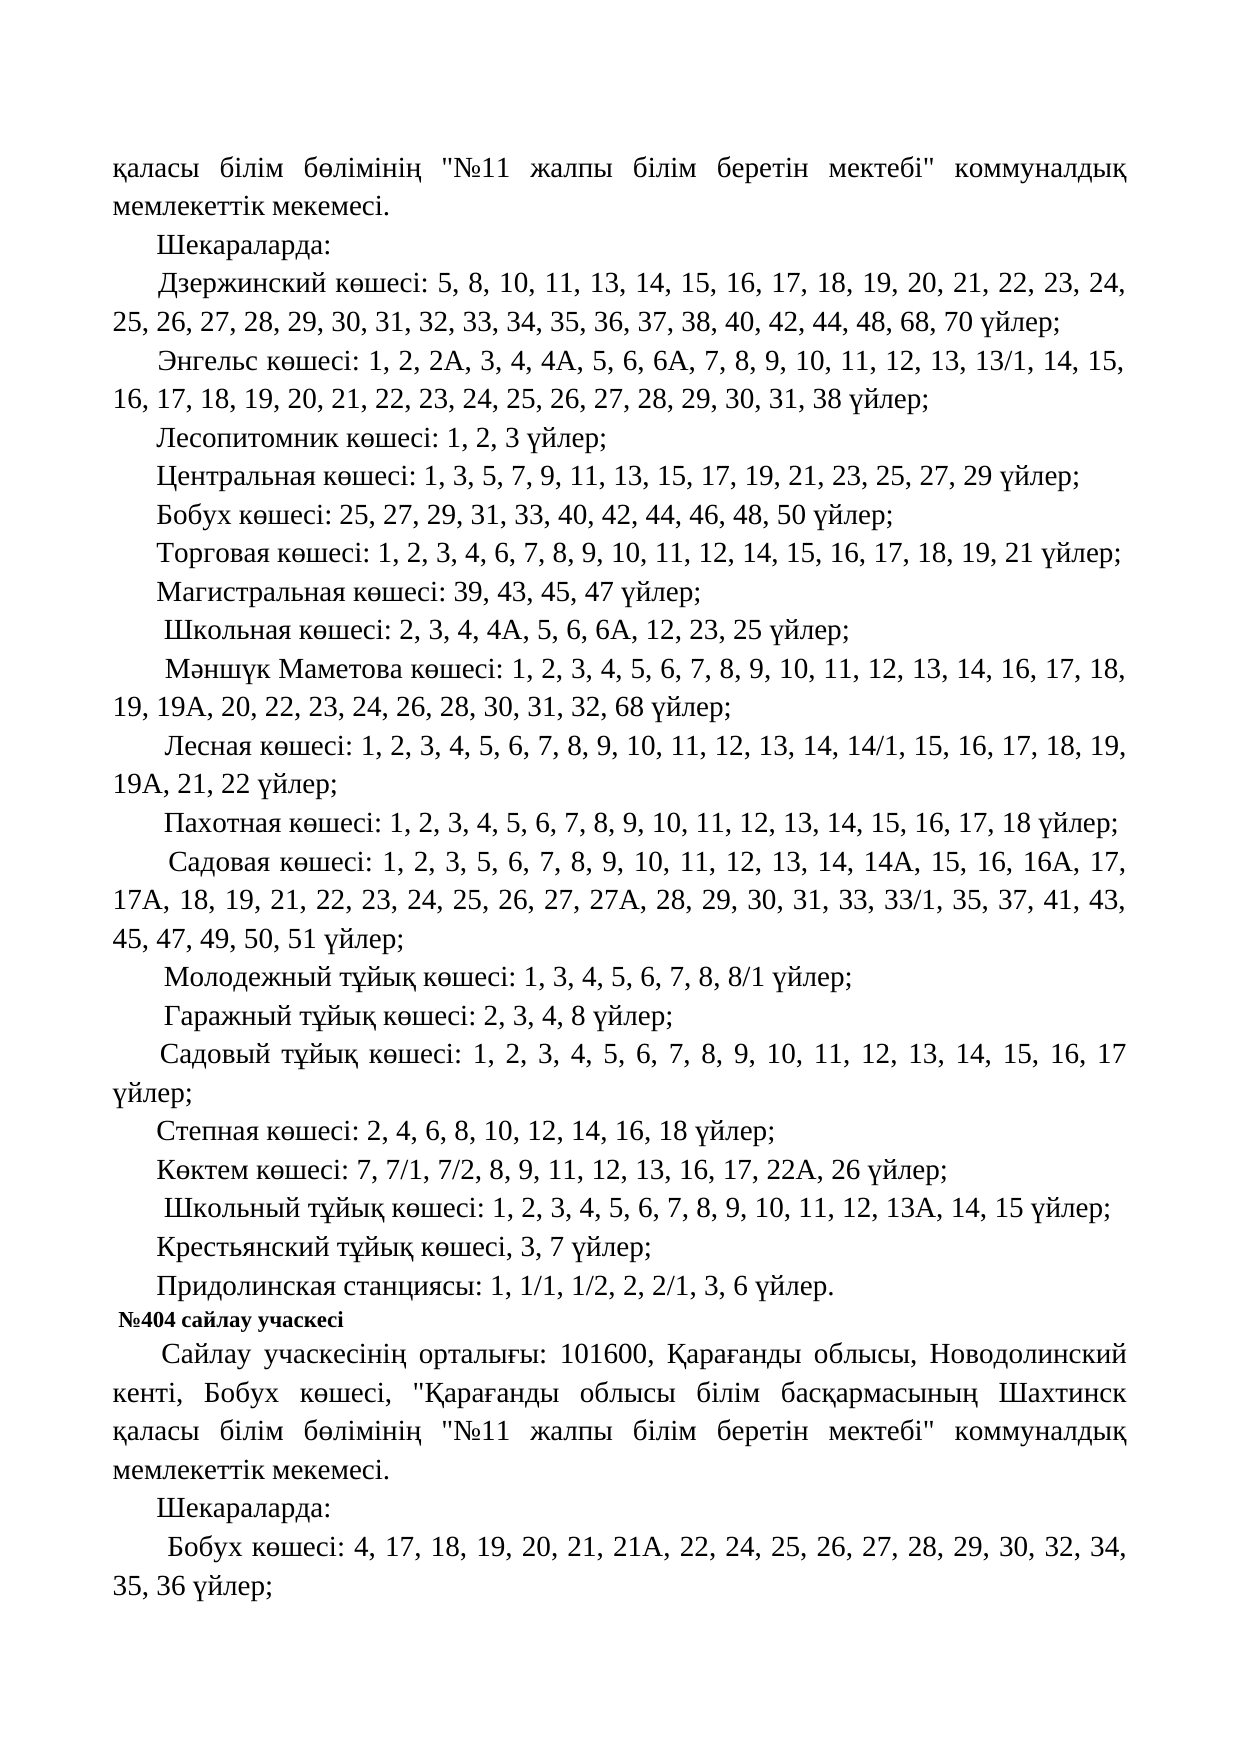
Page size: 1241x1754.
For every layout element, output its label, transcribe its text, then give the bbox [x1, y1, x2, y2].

text Көктем көшесі: 7, 7/1, 7/2, 8, 9, 11, 12, 13, 16, 17, 22А, 26 үйлер; [112, 1152, 1128, 1186]
text Школьный тұйық көшесі: 1, 2, 3, 4, 5, 6, 7, 8, 9, 10, 11, 12, 13А, 14, 15 үйлер; [112, 1191, 1128, 1224]
text №404 сайлау учаскесі [112, 1306, 1128, 1333]
text Степная көшесі: 2, 4, 6, 8, 10, 12, 14, 16, 18 үйлер; [112, 1113, 1128, 1147]
text Гаражный тұйық көшесі: 2, 3, 4, 8 үйлер; [112, 998, 1128, 1031]
text Магистральная көшесі: 39, 43, 45, 47 үйлер; [112, 574, 1128, 607]
text Центральная көшесі: 1, 3, 5, 7, 9, 11, 13, 15, 17, 19, 21, 23, 25, 27, 29 үйлер; [112, 458, 1128, 492]
text Школьная көшесі: 2, 3, 4, 4А, 5, 6, 6А, 12, 23, 25 үйлер; [112, 612, 1128, 646]
text Молодежный тұйық көшесі: 1, 3, 4, 5, 6, 7, 8, 8/1 үйлер; [112, 959, 1128, 993]
text Шекараларда: [112, 227, 1128, 261]
text Садовая көшесі: 1, 2, 3, 5, 6, 7, 8, 9, 10, 11, 12, 13, 14, 14А, 15, 16, 16А, 17, 17А, 18, 19, 21, 22, 23, 24, 25, 26, 27, 27А, 28, 29, 30, 31, 33, 33/1, 35, 37, 41, 43, 45, 47, 49, 50, 51 үйлер; [112, 844, 1128, 954]
text Лесная көшесі: 1, 2, 3, 4, 5, 6, 7, 8, 9, 10, 11, 12, 13, 14, 14/1, 15, 16, 17, 18, 19, 19А, 21, 22 үйлер; [112, 728, 1128, 800]
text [112, 150, 1128, 222]
text Придолинская станциясы: 1, 1/1, 1/2, 2, 2/1, 3, 6 үйлер. [112, 1268, 1128, 1301]
text Садовый тұйық көшесі: 1, 2, 3, 4, 5, 6, 7, 8, 9, 10, 11, 12, 13, 14, 15, 16, 17 үйлер; [112, 1036, 1128, 1108]
text Лесопитомник көшесі: 1, 2, 3 үйлер; [112, 420, 1128, 453]
text Бобух көшесі: 4, 17, 18, 19, 20, 21, 21А, 22, 24, 25, 26, 27, 28, 29, 30, 32, 34, 35, 36 үйлер; [112, 1529, 1128, 1601]
text Мәншүк Маметова көшесі: 1, 2, 3, 4, 5, 6, 7, 8, 9, 10, 11, 12, 13, 14, 16, 17, 18, 19, 19А, 20, 22, 23, 24, 26, 28, 30, 31, 32, 68 үйлер; [112, 651, 1128, 723]
text Торговая көшесі: 1, 2, 3, 4, 6, 7, 8, 9, 10, 11, 12, 14, 15, 16, 17, 18, 19, 21 үйлер; [112, 535, 1128, 569]
text Энгельс көшесі: 1, 2, 2А, 3, 4, 4А, 5, 6, 6А, 7, 8, 9, 10, 11, 12, 13, 13/1, 14, 15, 16, 17, 18, 19, 20, 21, 22, 23, 24, 25, 26, 27, 28, 29, 30, 31, 38 үйлер; [112, 343, 1128, 415]
text Бобух көшесі: 25, 27, 29, 31, 33, 40, 42, 44, 46, 48, 50 үйлер; [112, 497, 1128, 530]
text Пахотная көшесі: 1, 2, 3, 4, 5, 6, 7, 8, 9, 10, 11, 12, 13, 14, 15, 16, 17, 18 үйлер; [112, 805, 1128, 839]
text Крестьянский тұйық көшесі, 3, 7 үйлер; [112, 1229, 1128, 1263]
text Дзержинский көшесі: 5, 8, 10, 11, 13, 14, 15, 16, 17, 18, 19, 20, 21, 22, 23, 24, 25, 26, 27, 28, 29, 30, 31, 32, 33, 34, 35, 36, 37, 38, 40, 42, 44, 48, 68, 70 үйлер; [112, 266, 1128, 338]
text Шекараларда: [112, 1491, 1128, 1524]
